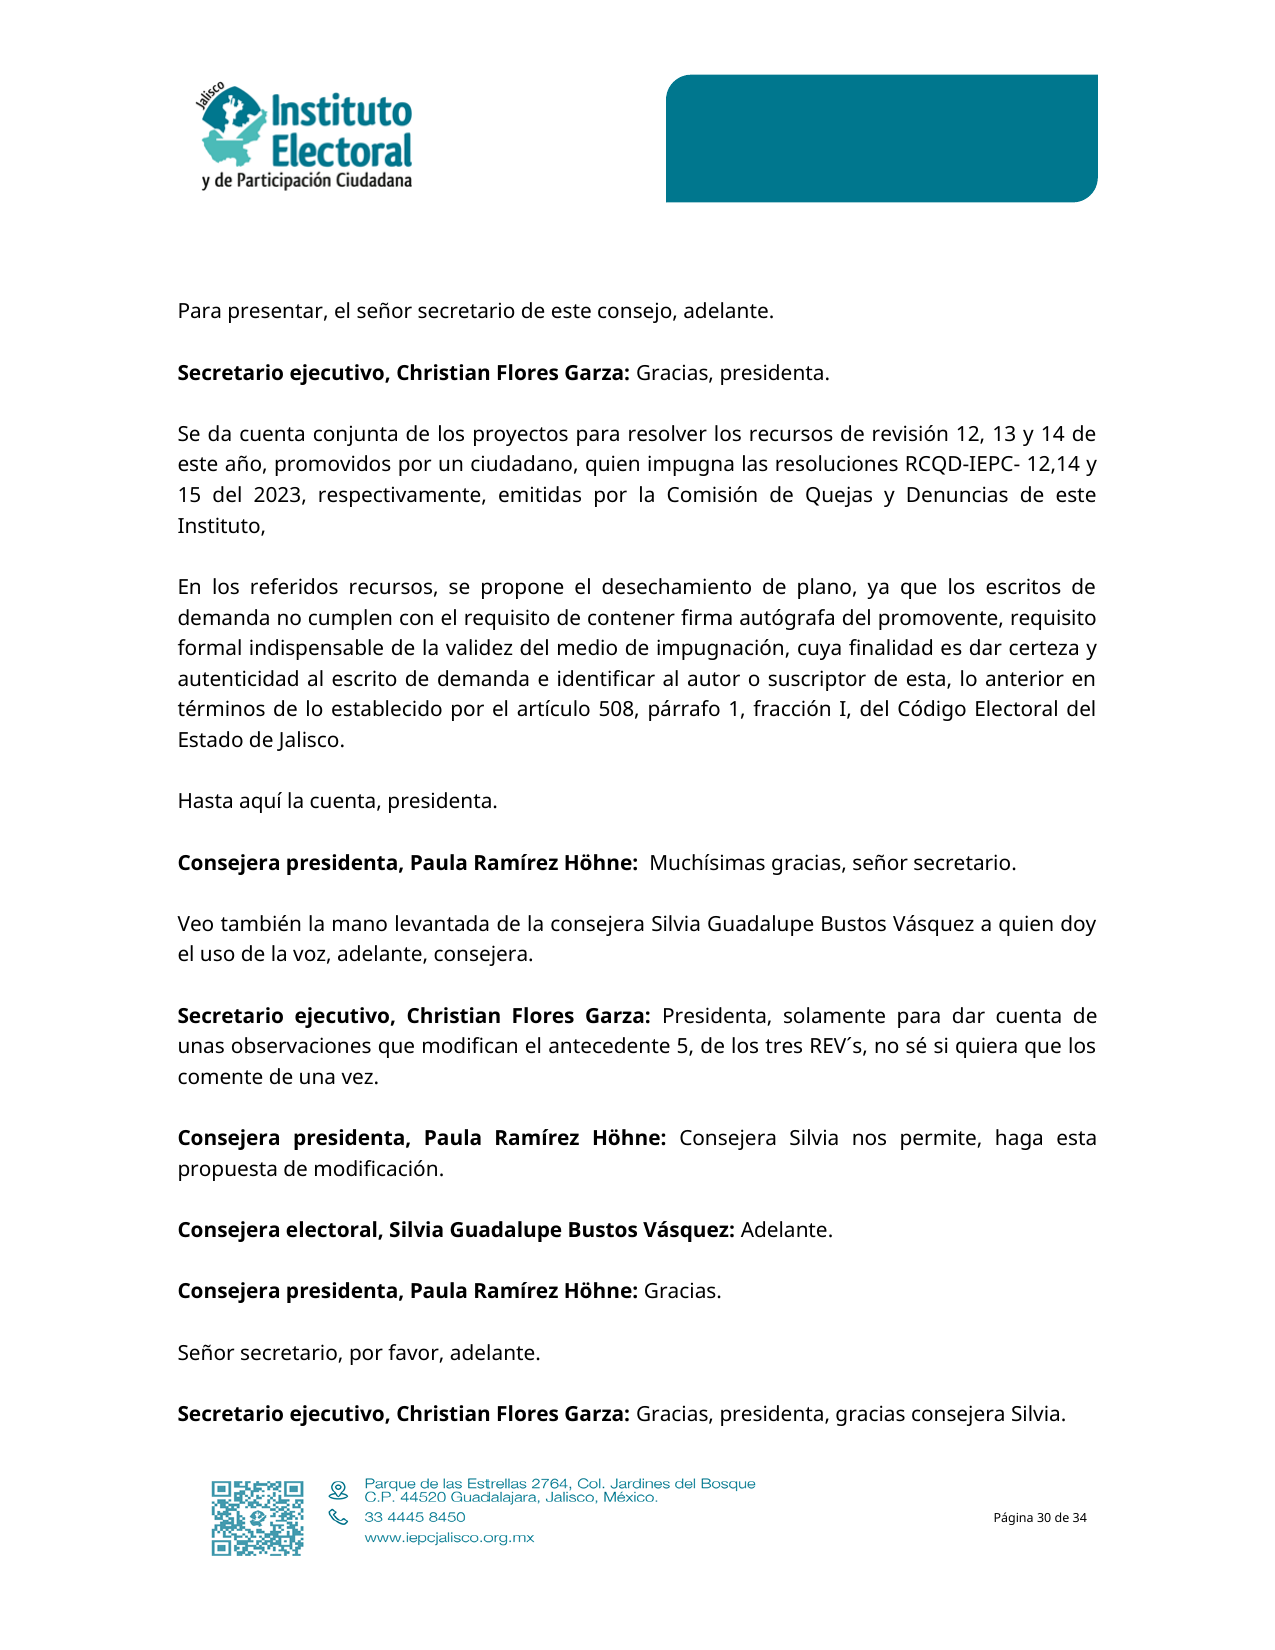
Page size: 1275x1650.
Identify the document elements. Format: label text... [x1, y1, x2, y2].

text En los referidos recursos, se propone el desechamiento de plano, ya que los escritos de demanda no cumplen con el requisito de contener firma autógrafa del promovente, requisito formal indispensable de la validez del medio de impugnación, cuya finalidad es dar certeza y autenticidad al escrito de demanda e identificar al autor o suscriptor de esta, lo anterior en términos de lo establecido por el artículo 508, párrafo 1, fracción I, del Código Electoral del Estado de Jalisco. [177, 572, 1098, 754]
text Señor secretario, por favor, adelante. [177, 1338, 1098, 1366]
text Para presentar, el señor secretario de este consejo, adelante. [177, 296, 1098, 325]
text Consejera electoral, Silvia Guadalupe Bustos Vásquez: Adelante. [177, 1215, 1098, 1244]
text Secretario ejecutivo, Christian Flores Garza: Presidenta, solamente para dar cuenta de unas observaciones que modifican el antecedente 5, de los tres REV´s, no sé si quiera que los comente de una vez. [177, 1001, 1098, 1091]
picture [188, 1457, 788, 1575]
text Consejera presidenta, Paula Ramírez Höhne: Muchísimas gracias, señor secretario. [177, 848, 1098, 876]
text Hasta aquí la cuenta, presidenta. [177, 786, 1098, 815]
text Secretario ejecutivo, Christian Flores Garza: Gracias, presidenta. [177, 358, 1098, 386]
text Secretario ejecutivo, Christian Flores Garza: Gracias, presidenta, gracias consejera Silvia. [177, 1399, 1098, 1427]
text Consejera presidenta, Paula Ramírez Höhne: Gracias. [177, 1276, 1098, 1305]
text Consejera presidenta, Paula Ramírez Höhne: Consejera Silvia nos permite, haga esta propuesta de modificación. [177, 1123, 1098, 1182]
text Veo también la mano levantada de la consejera Silvia Guadalupe Bustos Vásquez a quien doy el uso de la voz, adelante, consejera. [177, 909, 1098, 968]
text Se da cuenta conjunta de los proyectos para resolver los recursos de revisión 12, 13 y 14 de este año, promovidos por un ciudadano, quien impugna las resoluciones RCQD-IEPC- 12,14 y 15 del 2023, respectivamente, emitidas por la Comisión de Quejas y Denuncias de este Instituto, [177, 419, 1098, 539]
picture [188, 73, 429, 203]
